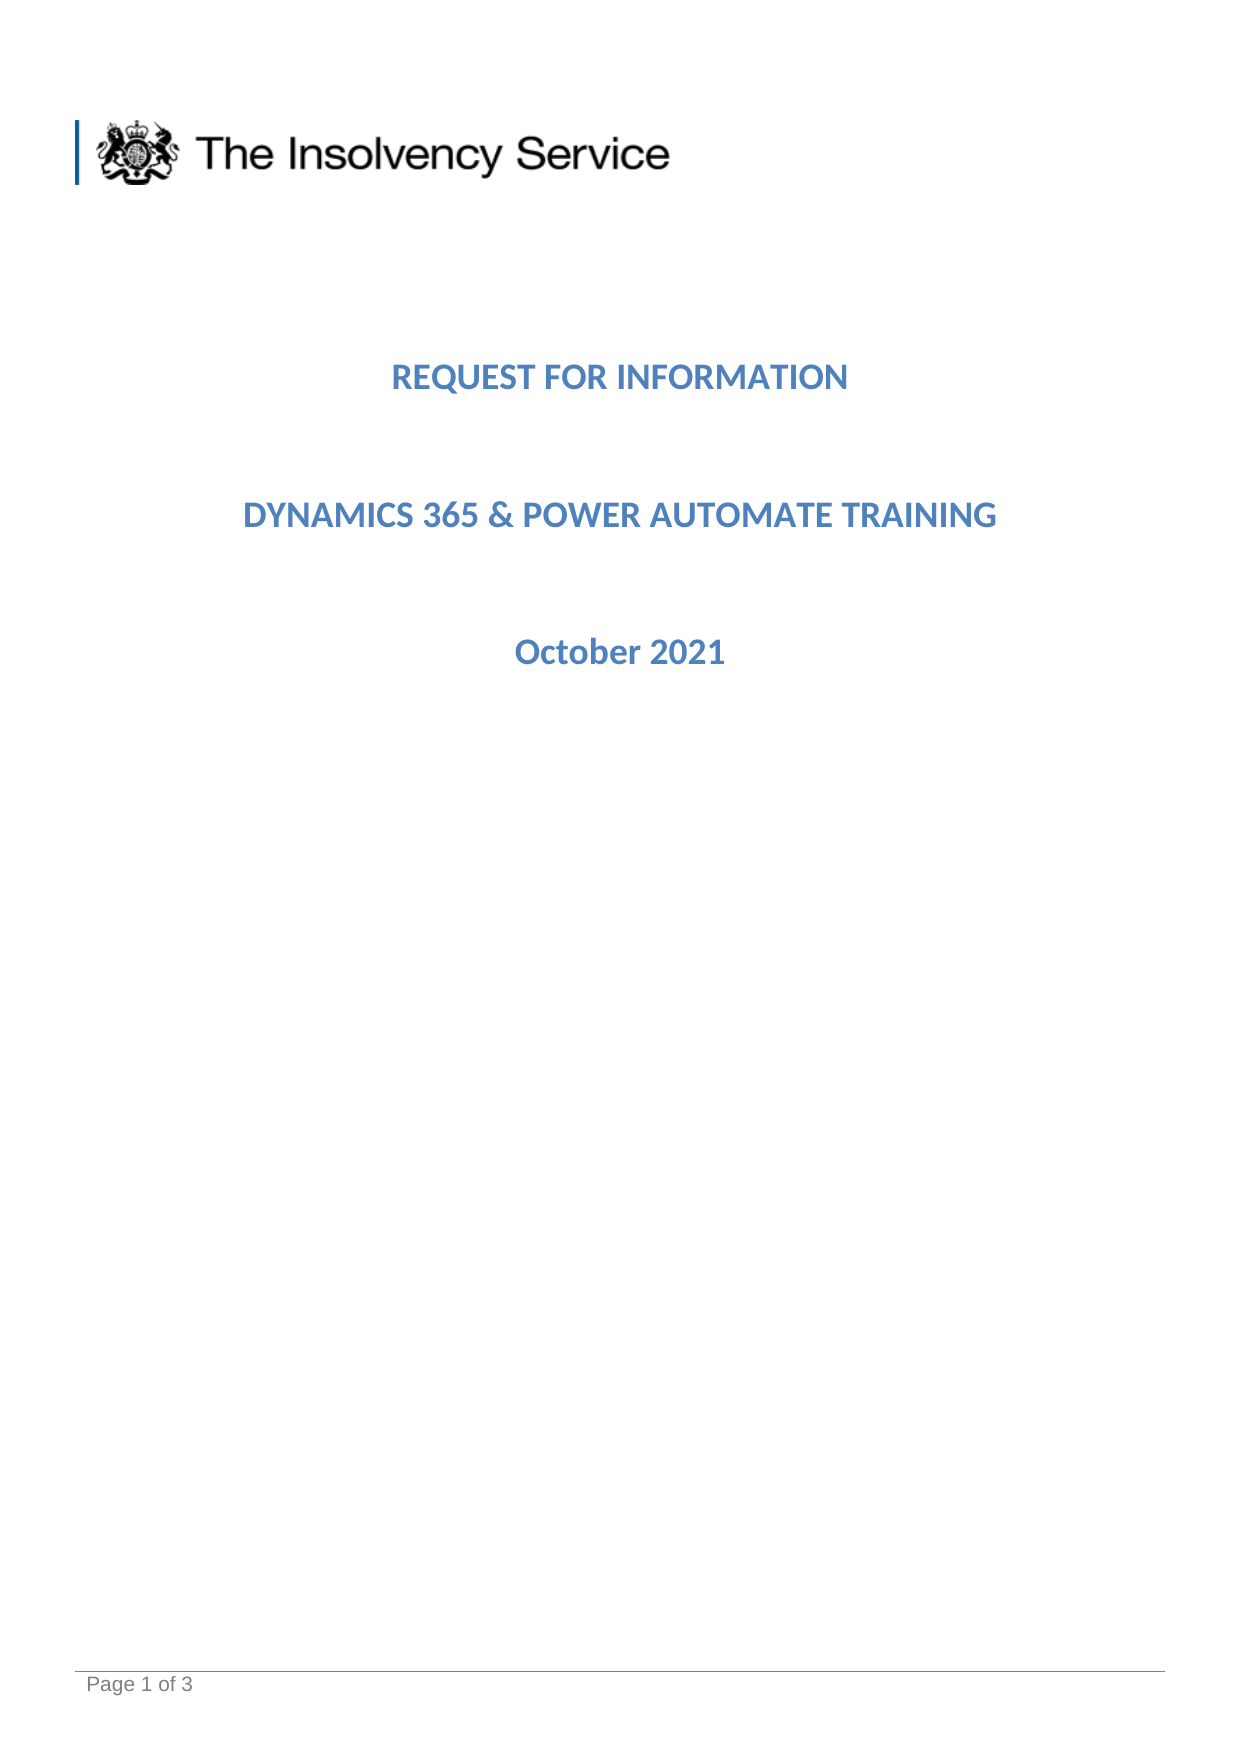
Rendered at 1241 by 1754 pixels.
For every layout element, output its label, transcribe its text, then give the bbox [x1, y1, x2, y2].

text October 2021 [75, 628, 1165, 674]
text REQUEST FOR INFORMATION [75, 353, 1165, 399]
picture [75, 120, 670, 185]
text DYNAMICS 365 & POWER AUTOMATE TRAINING [75, 491, 1165, 537]
